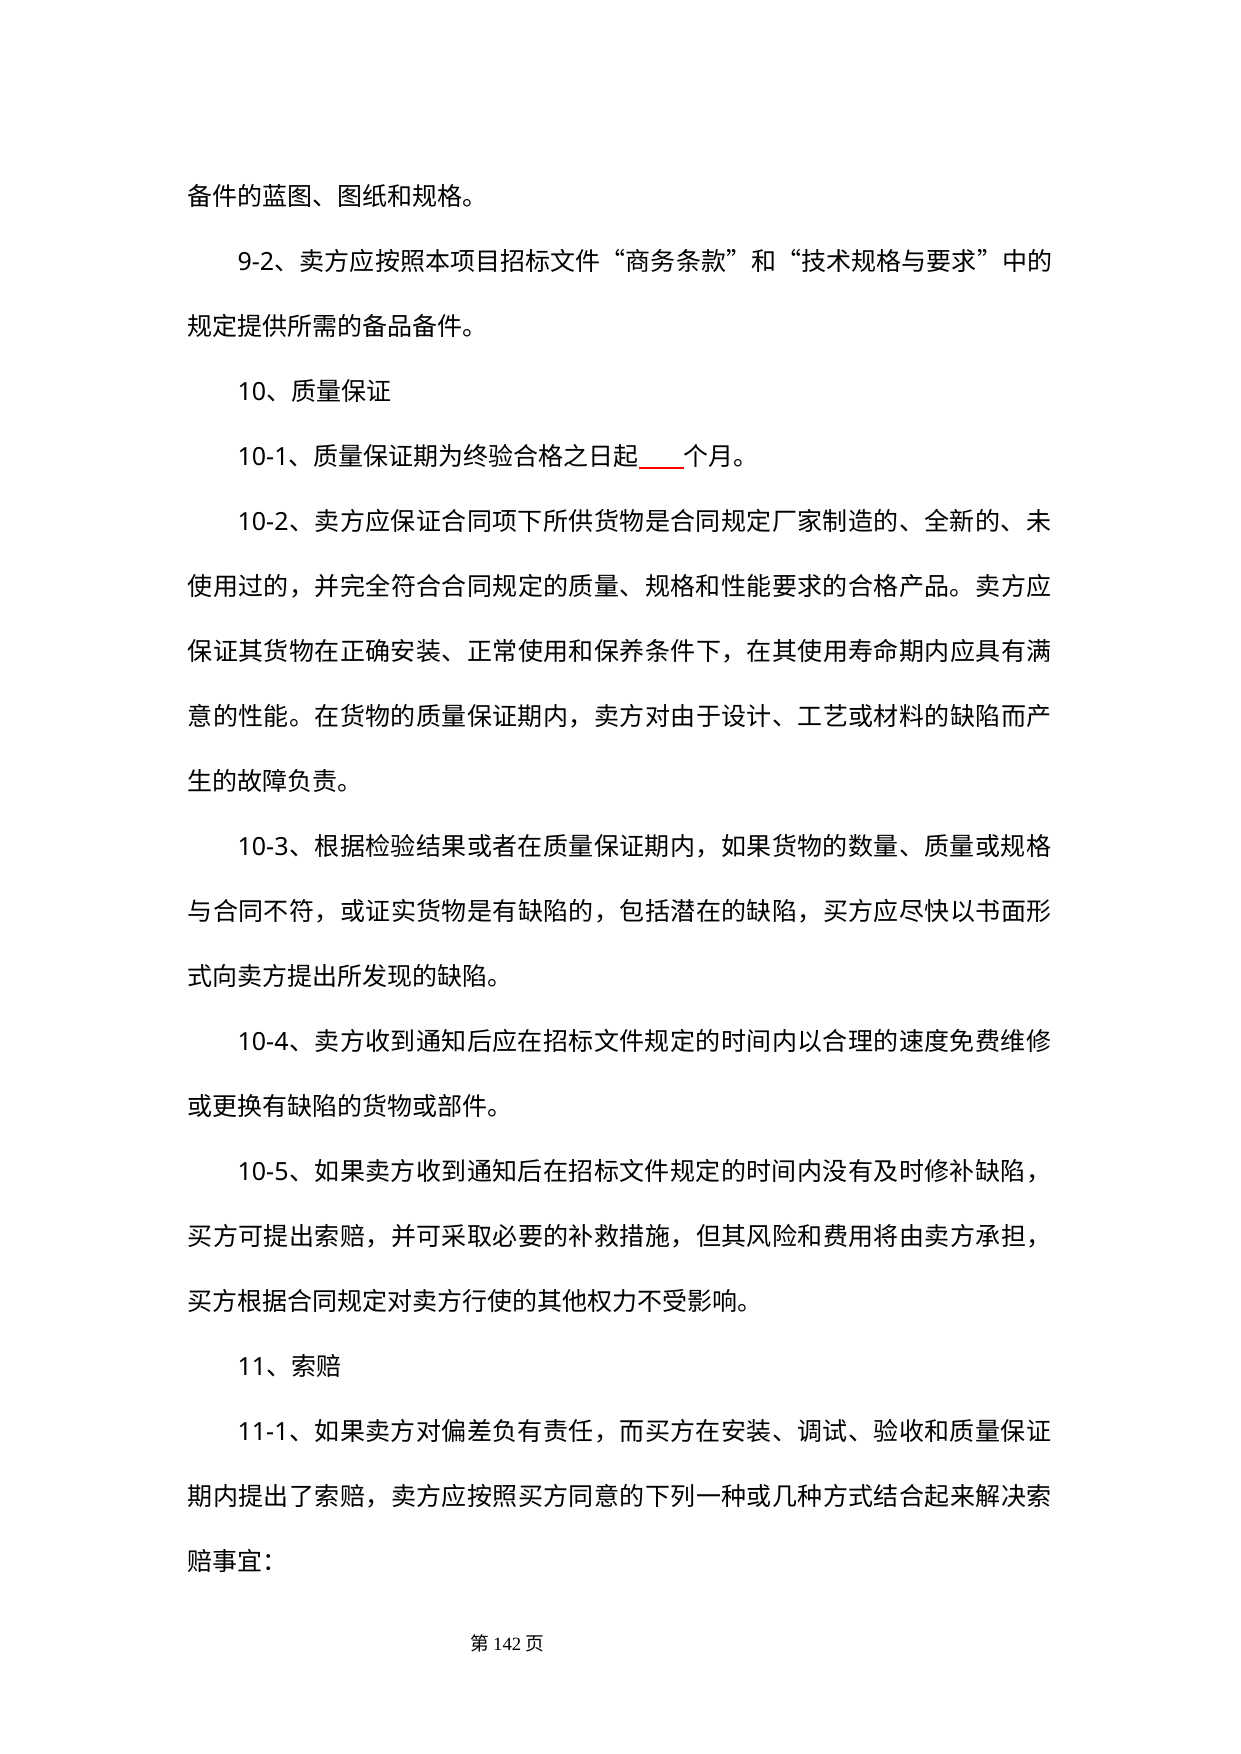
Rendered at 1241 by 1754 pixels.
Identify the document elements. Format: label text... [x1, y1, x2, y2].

text 10-3、根据检验结果或者在质量保证期内，如果货物的数量、质量或规格与合同不符，或证实货物是有缺陷的，包括潜在的缺陷，买方应尽快以书面形式向卖方提出所发现的缺陷。 [187, 812, 1053, 1007]
text 10-1、质量保证期为终验合格之日起 个月。 [187, 422, 1053, 487]
text 10-5、如果卖方收到通知后在招标文件规定的时间内没有及时修补缺陷，买方可提出索赔，并可采取必要的补救措施，但其风险和费用将由卖方承担，买方根据合同规定对卖方行使的其他权力不受影响。 [187, 1137, 1053, 1332]
text 10-4、卖方收到通知后应在招标文件规定的时间内以合理的速度免费维修或更换有缺陷的货物或部件。 [187, 1007, 1053, 1137]
text 10-2、卖方应保证合同项下所供货物是合同规定厂家制造的、全新的、未使用过的，并完全符合合同规定的质量、规格和性能要求的合格产品。卖方应保证其货物在正确安装、正常使用和保养条件下，在其使用寿命期内应具有满意的性能。在货物的质量保证期内，卖方对由于设计、工艺或材料的缺陷而产生的故障负责。 [187, 487, 1053, 812]
text 9-2、卖方应按照本项目招标文件“商务条款”和“技术规格与要求”中的规定提供所需的备品备件。 [187, 227, 1053, 357]
text 11-1、如果卖方对偏差负有责任，而买方在安装、调试、验收和质量保证期内提出了索赔，卖方应按照买方同意的下列一种或几种方式结合起来解决索赔事宜： [187, 1397, 1053, 1592]
text 10、质量保证 [187, 357, 1053, 422]
text 11、索赔 [187, 1332, 1053, 1397]
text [187, 162, 1053, 227]
